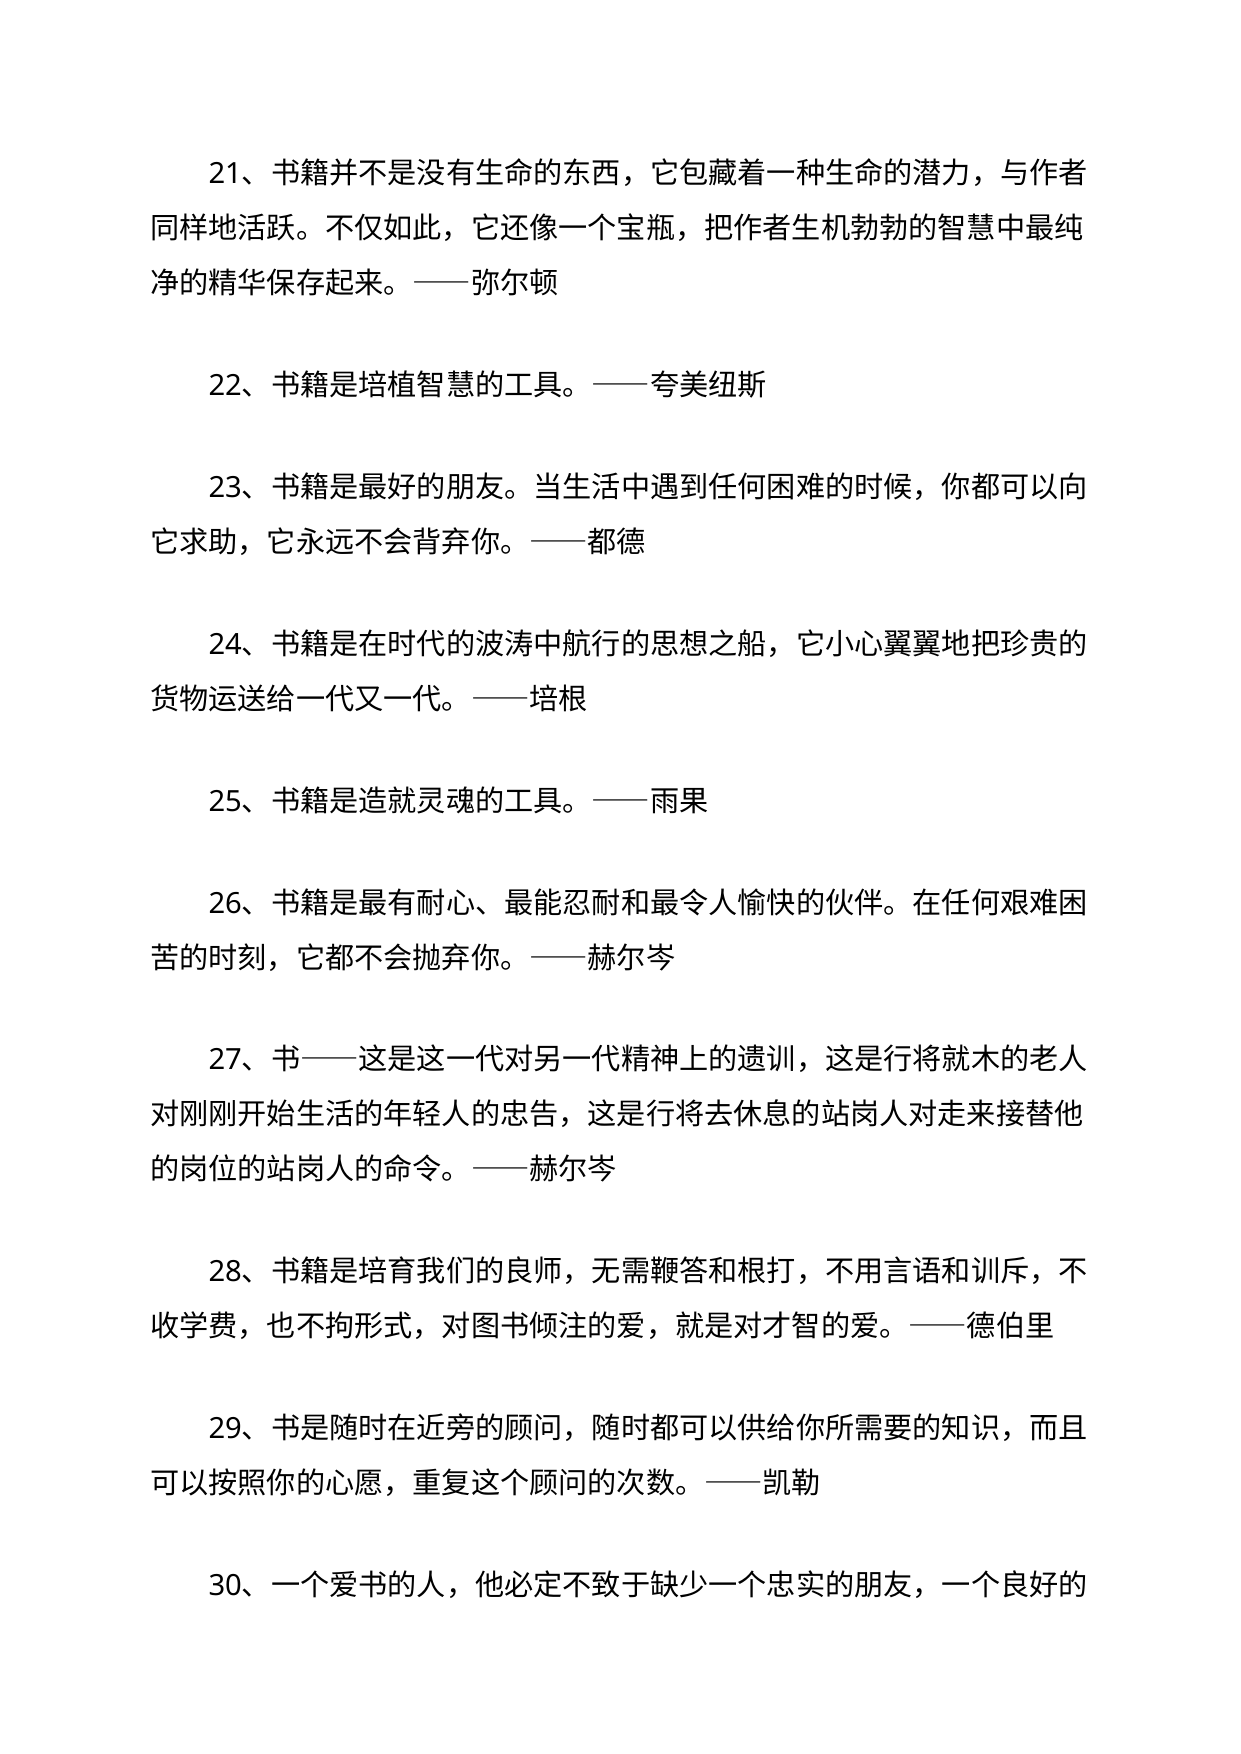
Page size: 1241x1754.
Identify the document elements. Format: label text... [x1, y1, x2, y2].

text 25、书籍是造就灵魂的工具。——雨果 [150, 777, 1090, 819]
text 26、书籍是最有耐心、最能忍耐和最令人愉快的伙伴。在任何艰难困苦的时刻，它都不会抛弃你。——赫尔岑 [150, 879, 1090, 976]
text 22、书籍是培植智慧的工具。——夸美纽斯 [150, 362, 1090, 404]
text 24、书籍是在时代的波涛中航行的思想之船，它小心翼翼地把珍贵的货物运送给一代又一代。——培根 [150, 620, 1090, 718]
text 23、书籍是最好的朋友。当生活中遇到任何困难的时候，你都可以向它求助，它永远不会背弃你。——都德 [150, 464, 1090, 561]
text 21、书籍并不是没有生命的东西，它包藏着一种生命的潜力，与作者同样地活跃。不仅如此，它还像一个宝瓶，把作者生机勃勃的智慧中最纯净的精华保存起来。——弥尔顿 [150, 150, 1090, 302]
text 28、书籍是培育我们的良师，无需鞭答和根打，不用言语和训斥，不收学费，也不拘形式，对图书倾注的爱，就是对才智的爱。——德伯里 [150, 1248, 1090, 1345]
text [150, 1561, 1090, 1603]
text 29、书是随时在近旁的顾问，随时都可以供给你所需要的知识，而且可以按照你的心愿，重复这个顾问的次数。——凯勒 [150, 1404, 1090, 1502]
text 27、书——这是这一代对另一代精神上的遗训，这是行将就木的老人对刚刚开始生活的年轻人的忠告，这是行将去休息的站岗人对走来接替他的岗位的站岗人的命令。——赫尔岑 [150, 1036, 1090, 1188]
